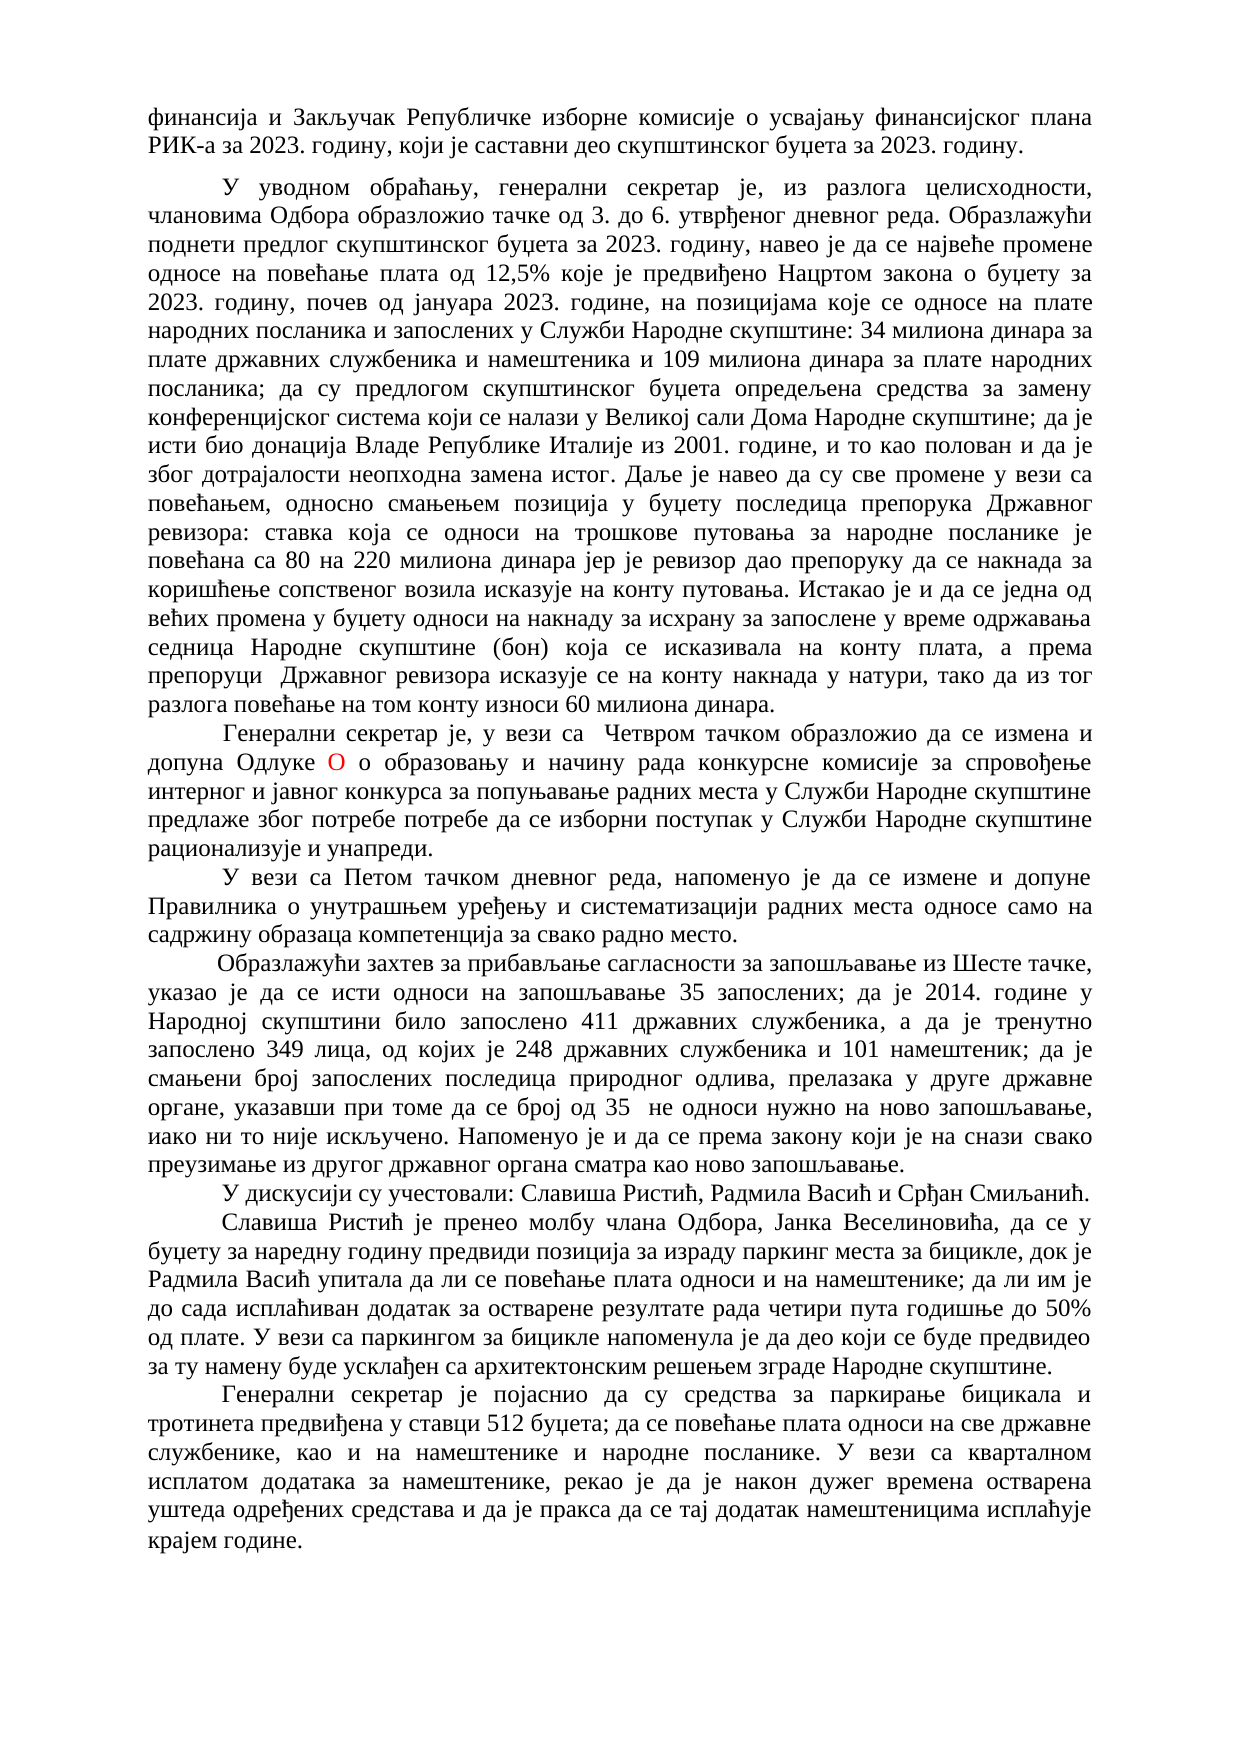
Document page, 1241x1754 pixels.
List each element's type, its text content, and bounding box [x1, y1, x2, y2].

text У уводном обраћању, генерални секретар је, из разлога целисходности, члановима Одбора образложио тачке од 3. до 6. утврђеног дневног реда. Образлажући поднети предлог скупштинског буџета за 2023. годину, навео је да се највеће промене односе на повећање плата од 12,5% које је предвиђено Нацртом закона о буџету за 2023. годину, почев од јануара 2023. године, на позицијама које се односе на плате народних посланика и запослених у Служби Народне скупштине: 34 милиона динара за плате државних службеника и намештеника и 109 милиона динара за плате народних посланика; да су предлогом скупштинског буџета опредељена средства за замену конференцијског система који се налази у Великој сали Дома Народне скупштине; да је исти био донација Владе Републике Италије из 2001. године, и то као полован и да је због дотрајалости неопходна замена истог. Даље је навео да су све промене у вези са повећањем, односно смањењем позиција у буџету последица препорука Државног ревизора: ставка која се односи на трошкове путовања за народне посланике је повећана са 80 на 220 милиона динара јер је ревизор дао препоруку да се накнада за коришћење сопственог возила исказује на конту путовања. Истакао је и да се једна од већих промена у буџету односи на накнаду за исхрану за запослене у време одржавања седница Народне скупштине (бон) која се исказивала на конту плата, а према препоруци Државног ревизора исказује се на конту накнада у натури, тако да из тог разлога повећање на том конту износи 60 милиона динара. [148, 172, 1093, 718]
text Славиша Ристић је пренео молбу члана Одбора, Јанка Веселиновића, да се у буџету за наредну годину предвиди позиција за израду паркинг места за бицикле, док је Радмила Васић упитала да ли се повећање плата односи и на намештенике; да ли им је до сада исплаћиван додатак за остварене резултате рада четири пута годишње до 50% од плате. У вези са паркингом за бицикле напоменула је да део који се буде предвидео за ту намену буде усклађен са архитектонским решењем зграде Народне скупштине. [148, 1207, 1093, 1379]
text У вези са Петом тачком дневног реда, напоменуо је да се измене и допуне Правилника о унутрашњем уређењу и систематизацији радних места односе само на садржину образаца компетенција за свако радно место. [148, 862, 1093, 948]
text У дискусији су учестовали: Славиша Ристић, Радмила Васић и Срђан Смиљанић. [148, 1178, 1093, 1207]
text Генерални секретар је појаснио да су средства за паркирање бицикала и тротинета предвиђена у ставци 512 буџета; да се повећање плата односи на све државне службенике, као и на намештенике и народне посланике. У вези са кварталном исплатом додатака за намештенике, рекао је да је након дужег времена остварена уштеда одређених средстава и да је пракса да се тај додатак намештеницима исплаћује крајем године. [148, 1379, 1093, 1554]
text Образлажући захтев за прибављање сагласности за запошљавање из Шесте тачке, указао је да се исти односи на запошљавање 35 запослених; да је 2014. године у Народној скупштини било запослено 411 државних службеника, а да је тренутно запослено 349 лица, од којих је 248 државних службеника и 101 намештеник; да је смањени број запослених последица природног одлива, прелазака у друге државне органе, указавши при томе да се број од 35 не односи нужно на ново запошљавање, иако ни то није искључено. Напоменуо је и да се према закону који је на снази свако преузимање из другог државног органа сматра као ново запошљавање. [148, 948, 1093, 1178]
text Генерални секретар је, у вези са Четвром тачком образложио да се измена и допуна Одлуке О о oбразовању и начину рада конкурсне комисије за спровођење интерног и јавног конкурса за попуњавање радних места у Служби Народне скупштине предлаже због потребе потребе да се изборни поступак у Служби Народне скупштине рационализује и унапреди. [148, 718, 1093, 862]
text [148, 102, 1093, 159]
